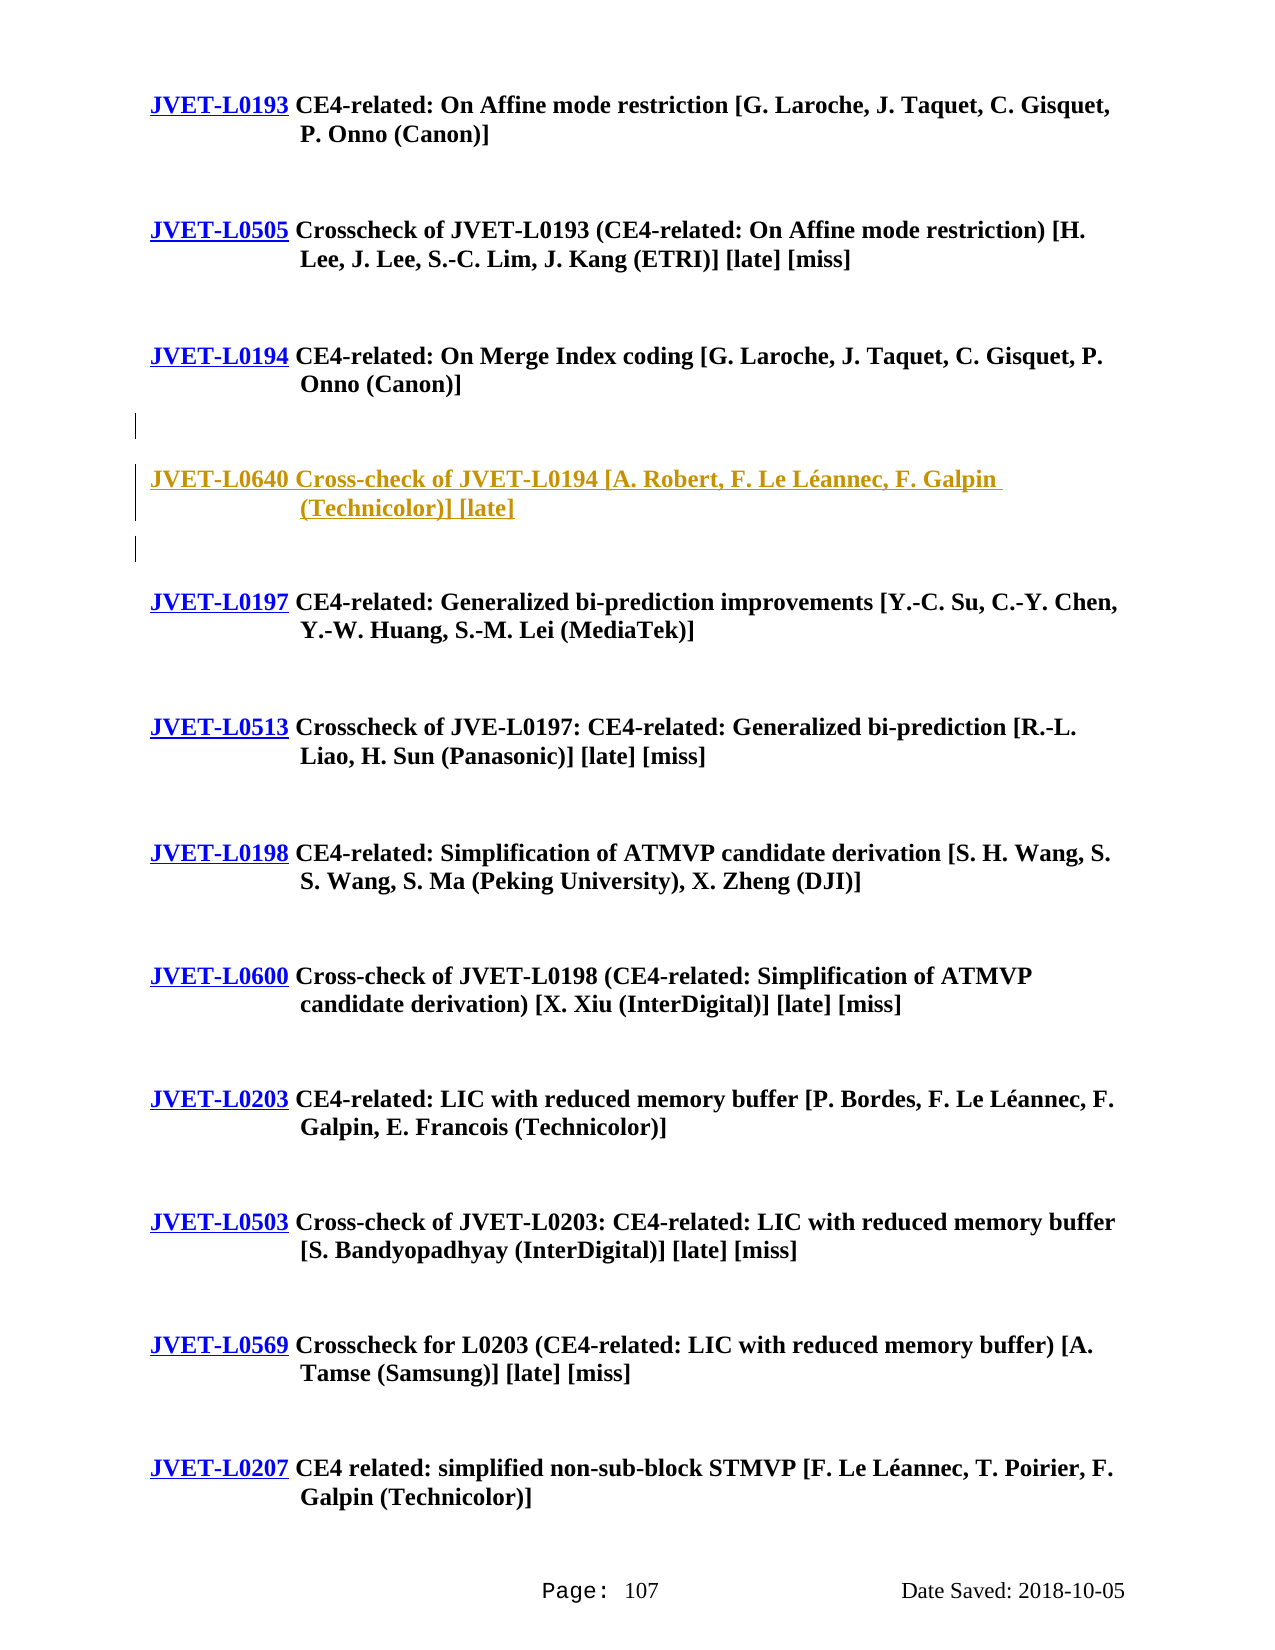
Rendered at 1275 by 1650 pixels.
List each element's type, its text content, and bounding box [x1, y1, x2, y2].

subtitle JVET-L0198 CE4-related: Simplification of ATMVP candidate derivation [S. H. Wang, S. S. Wang, S. Ma (Peking University), X. Zheng (DJI)] [150, 838, 1125, 895]
subtitle JVET-L0207 CE4 related: simplified non-sub-block STMVP [F. Le Léannec, T. Poirier, F. Galpin (Technicolor)] [150, 1453, 1125, 1510]
subtitle JVET-L0505 Crosscheck of JVET-L0193 (CE4-related: On Affine mode restriction) [H. Lee, J. Lee, S.-C. Lim, J. Kang (ETRI)] [late] [miss] [150, 215, 1125, 273]
subtitle JVET-L0503 Cross-check of JVET-L0203: CE4-related: LIC with reduced memory buffer [S. Bandyopadhyay (InterDigital)] [late] [miss] [150, 1207, 1125, 1264]
subtitle JVET-L0569 Crosscheck for L0203 (CE4-related: LIC with reduced memory buffer) [A. Tamse (Samsung)] [late] [miss] [150, 1330, 1125, 1387]
subtitle JVET-L0197 CE4-related: Generalized bi-prediction improvements [Y.-C. Su, C.-Y. Chen, Y.-W. Huang, S.-M. Lei (MediaTek)] [150, 587, 1125, 644]
subtitle JVET-L0193 CE4-related: On Affine mode restriction [G. Laroche, J. Taquet, C. Gisquet, P. Onno (Canon)] [150, 90, 1125, 147]
subtitle JVET-L0203 CE4-related: LIC with reduced memory buffer [P. Bordes, F. Le Léannec, F. Galpin, E. Francois (Technicolor)] [150, 1084, 1125, 1141]
subtitle JVET-L0600 Cross-check of JVET-L0198 (CE4-related: Simplification of ATMVP candidate derivation) [X. Xiu (InterDigital)] [late] [miss] [150, 961, 1125, 1018]
subtitle JVET-L0194 CE4-related: On Merge Index coding [G. Laroche, J. Taquet, C. Gisquet, P. Onno (Canon)] [150, 341, 1125, 398]
subtitle JVET-L0513 Crosscheck of JVE-L0197: CE4-related: Generalized bi-prediction [R.-L. Liao, H. Sun (Panasonic)] [late] [miss] [150, 712, 1125, 770]
